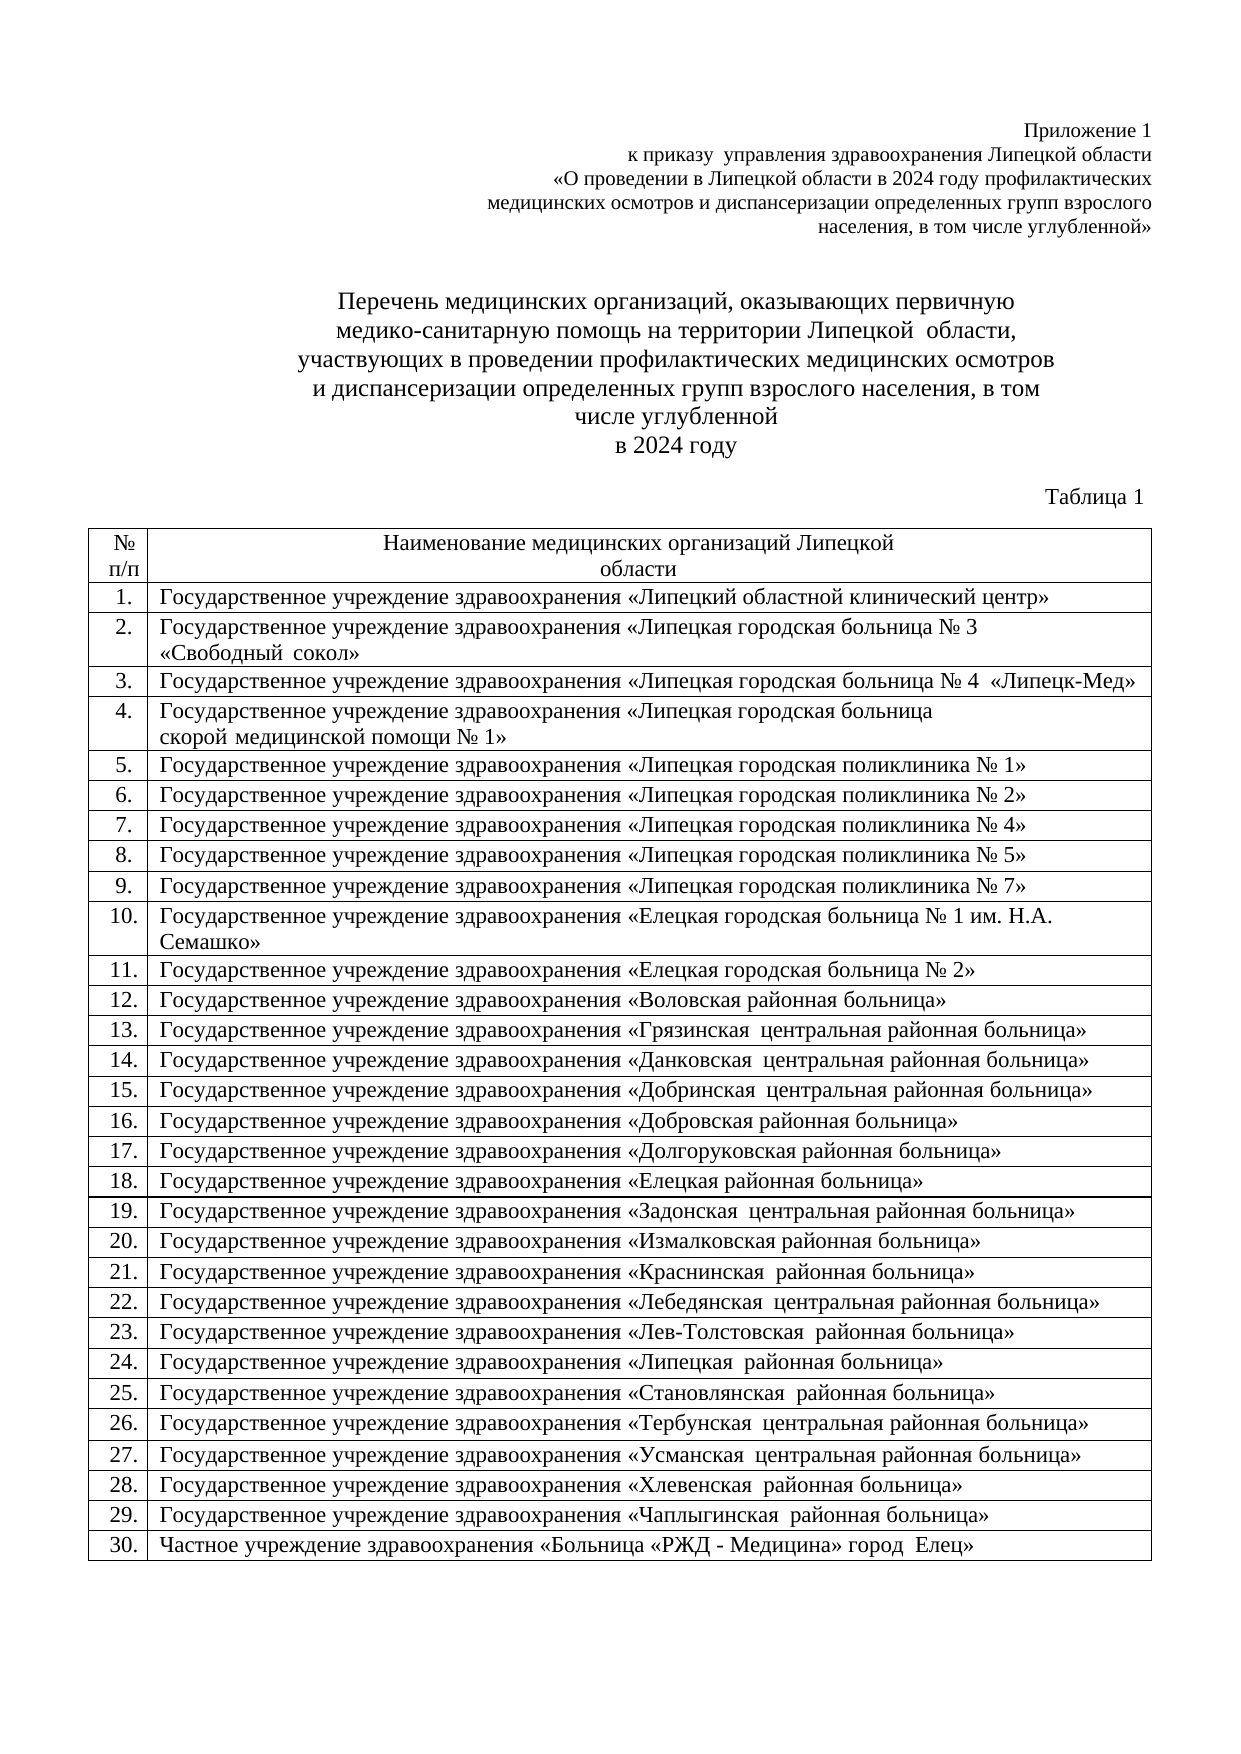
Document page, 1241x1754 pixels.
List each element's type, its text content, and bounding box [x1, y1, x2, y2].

table_cell Государственное учреждение здравоохранения «Липецкая городская поликлиника № 2» [148, 781, 1151, 810]
table_header Наименование медицинских организаций Липецкой области [148, 529, 1151, 582]
table_cell Государственное учреждение здравоохранения «Липецкая районная больница» [148, 1349, 1151, 1378]
table_cell 9. [89, 872, 147, 901]
table_cell 16. [89, 1107, 147, 1136]
table_cell Государственное учреждение здравоохранения «Липецкая городская поликлиника № 7» [148, 872, 1151, 901]
table_cell Государственное учреждение здравоохранения «Липецкая городская больница № 4 «Липецк-Мед» [148, 667, 1151, 696]
table_cell 11. [89, 956, 147, 985]
table_cell 5. [89, 751, 147, 780]
table_cell Государственное учреждение здравоохранения «Липецкая городская больница скорой медицинской помощи № 1» [148, 697, 1151, 750]
table_cell 21. [89, 1258, 147, 1287]
table_cell 22. [89, 1288, 147, 1317]
table_cell 27. [89, 1441, 147, 1470]
table_cell Государственное учреждение здравоохранения «Лев-Толстовская районная больница» [148, 1318, 1151, 1347]
table_cell Государственное учреждение здравоохранения «Липецкая городская поликлиника № 5» [148, 841, 1151, 871]
table_cell Государственное учреждение здравоохранения «Грязинская центральная районная больница» [148, 1016, 1151, 1045]
table_cell Государственное учреждение здравоохранения «Добровская районная больница» [148, 1107, 1151, 1136]
table_cell 15. [89, 1077, 147, 1106]
table_cell 4. [89, 697, 147, 750]
table_cell Государственное учреждение здравоохранения «Лебедянская центральная районная больница» [148, 1288, 1151, 1317]
table_cell Государственное учреждение здравоохранения «Тербунская центральная районная больница» [148, 1409, 1151, 1439]
table_cell 17. [89, 1137, 147, 1166]
table_cell Государственное учреждение здравоохранения «Становлянская районная больница» [148, 1379, 1151, 1408]
text в 2024 году [477, 430, 875, 459]
text Приложение 1 [177, 118, 1152, 142]
table_cell Государственное учреждение здравоохранения «Краснинская районная больница» [148, 1258, 1151, 1287]
text к приказу управления здравоохранения Липецкой области [177, 142, 1152, 166]
table_cell 7. [89, 811, 147, 840]
table_cell 10. [89, 902, 147, 955]
table_cell Государственное учреждение здравоохранения «Елецкая городская больница № 1 им. Н.А. Семашко» [148, 902, 1151, 955]
table_cell Частное учреждение здравоохранения «Больница «РЖД - Медицина» город Елец» [148, 1531, 1151, 1560]
table_cell 25. [89, 1379, 147, 1408]
table_cell Государственное учреждение здравоохранения «Добринская центральная районная больница» [148, 1077, 1151, 1106]
table_cell Государственное учреждение здравоохранения «Чаплыгинская районная больница» [148, 1501, 1151, 1530]
text медицинских осмотров и диспансеризации определенных групп взрослого [177, 190, 1152, 214]
table_cell 3. [89, 667, 147, 696]
table_cell Государственное учреждение здравоохранения «Измалковская районная больница» [148, 1228, 1151, 1257]
table_cell Государственное учреждение здравоохранения «Хлевенская районная больница» [148, 1471, 1151, 1500]
table_header № п/п [89, 529, 147, 582]
table_cell 2. [89, 613, 147, 666]
table_cell Государственное учреждение здравоохранения «Липецкая городская больница № 3 «Свободный сокол» [148, 613, 1151, 666]
table_cell 12. [89, 986, 147, 1015]
table_cell 14. [89, 1046, 147, 1076]
table_cell Государственное учреждение здравоохранения «Воловская районная больница» [148, 986, 1151, 1015]
table_cell 8. [89, 841, 147, 871]
table_cell Государственное учреждение здравоохранения «Данковская центральная районная больница» [148, 1046, 1151, 1076]
table_cell Государственное учреждение здравоохранения «Задонская центральная районная больница» [148, 1198, 1151, 1227]
table_cell 19. [89, 1198, 147, 1227]
table_cell 28. [89, 1471, 147, 1500]
table_cell 30. [89, 1531, 147, 1560]
table_cell Государственное учреждение здравоохранения «Усманская центральная районная больница» [148, 1441, 1151, 1470]
table_cell Государственное учреждение здравоохранения «Долгоруковская районная больница» [148, 1137, 1151, 1166]
text «О проведении в Липецкой области в 2024 году профилактических [177, 166, 1152, 190]
table_cell 29. [89, 1501, 147, 1530]
table_cell 23. [89, 1318, 147, 1347]
table_cell 20. [89, 1228, 147, 1257]
table_cell 26. [89, 1409, 147, 1439]
table_cell 13. [89, 1016, 147, 1045]
text населения, в том числе углубленной» [177, 214, 1152, 238]
table_cell 1. [89, 583, 147, 612]
table_cell 6. [89, 781, 147, 810]
table_cell Государственное учреждение здравоохранения «Липецкая городская поликлиника № 4» [148, 811, 1151, 840]
table_cell 18. [89, 1167, 147, 1196]
table_cell Государственное учреждение здравоохранения «Елецкая районная больница» [148, 1167, 1151, 1196]
table_cell Государственное учреждение здравоохранения «Елецкая городская больница № 2» [148, 956, 1151, 985]
text Таблица 1 [177, 483, 1144, 509]
text Перечень медицинских организаций, оказывающих первичную медико-санитарную помощь на территории Липецкой области, участвующих в проведении профилактических медицинских осмотров и диспансеризации определенных групп взрослого населения, в том числе углубленной [293, 286, 1059, 430]
table_cell 24. [89, 1349, 147, 1378]
table_cell Государственное учреждение здравоохранения «Липецкий областной клинический центр» [148, 583, 1151, 612]
table_cell Государственное учреждение здравоохранения «Липецкая городская поликлиника № 1» [148, 751, 1151, 780]
